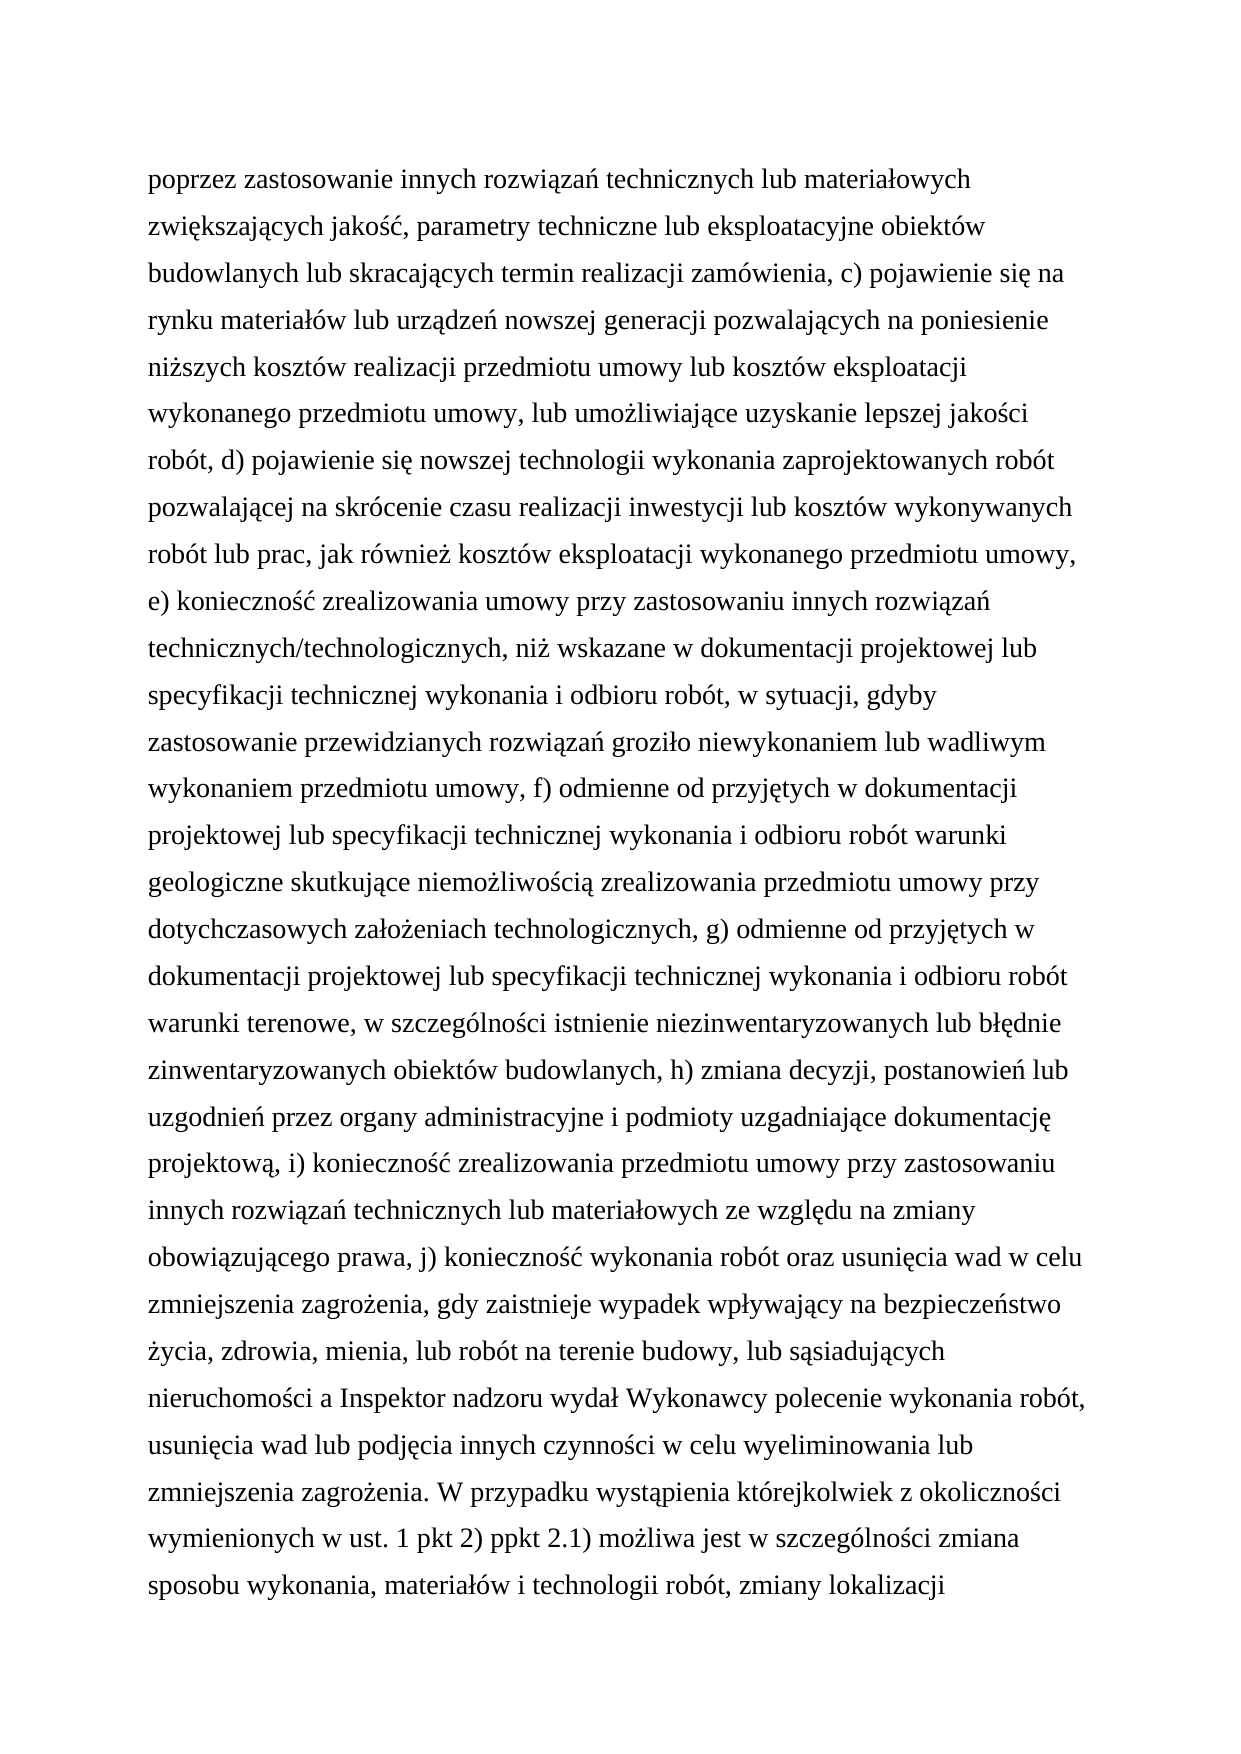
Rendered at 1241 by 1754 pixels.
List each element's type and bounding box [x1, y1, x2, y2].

text [148, 148, 1093, 1601]
